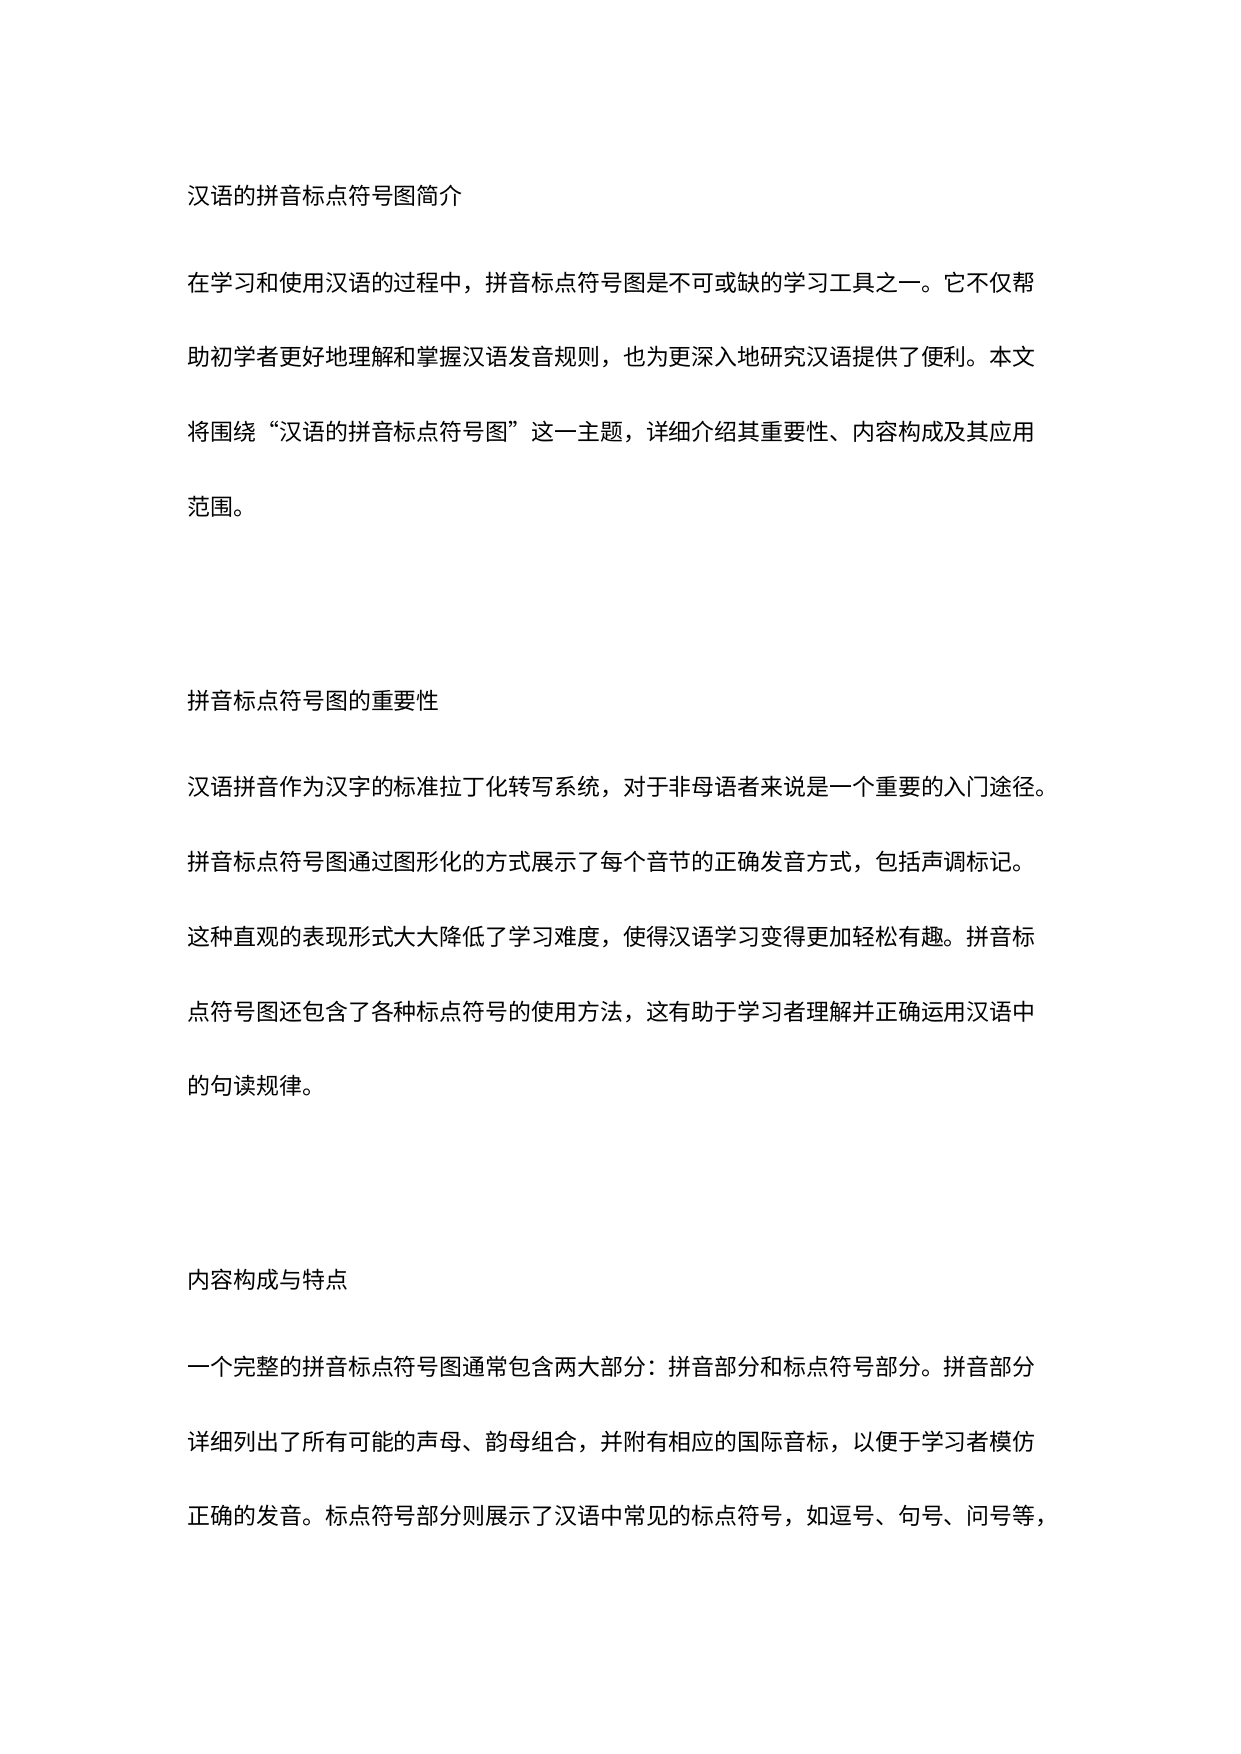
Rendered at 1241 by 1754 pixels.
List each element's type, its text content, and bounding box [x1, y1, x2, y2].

text 汉语拼音作为汉字的标准拉丁化转写系统，对于非母语者来说是一个重要的入门途径。拼音标点符号图通过图形化的方式展示了每个音节的正确发音方式，包括声调标记。这种直观的表现形式大大降低了学习难度，使得汉语学习变得更加轻松有趣。拼音标点符号图还包含了各种标点符号的使用方法，这有助于学习者理解并正确运用汉语中的句读规律。 [187, 753, 1053, 1117]
text 内容构成与特点 [187, 1246, 1053, 1311]
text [187, 1333, 1053, 1547]
text 拼音标点符号图的重要性 [187, 667, 1053, 732]
text 汉语的拼音标点符号图简介 [187, 162, 1053, 227]
text 在学习和使用汉语的过程中，拼音标点符号图是不可或缺的学习工具之一。它不仅帮助初学者更好地理解和掌握汉语发音规则，也为更深入地研究汉语提供了便利。本文将围绕“汉语的拼音标点符号图”这一主题，详细介绍其重要性、内容构成及其应用范围。 [187, 248, 1053, 538]
